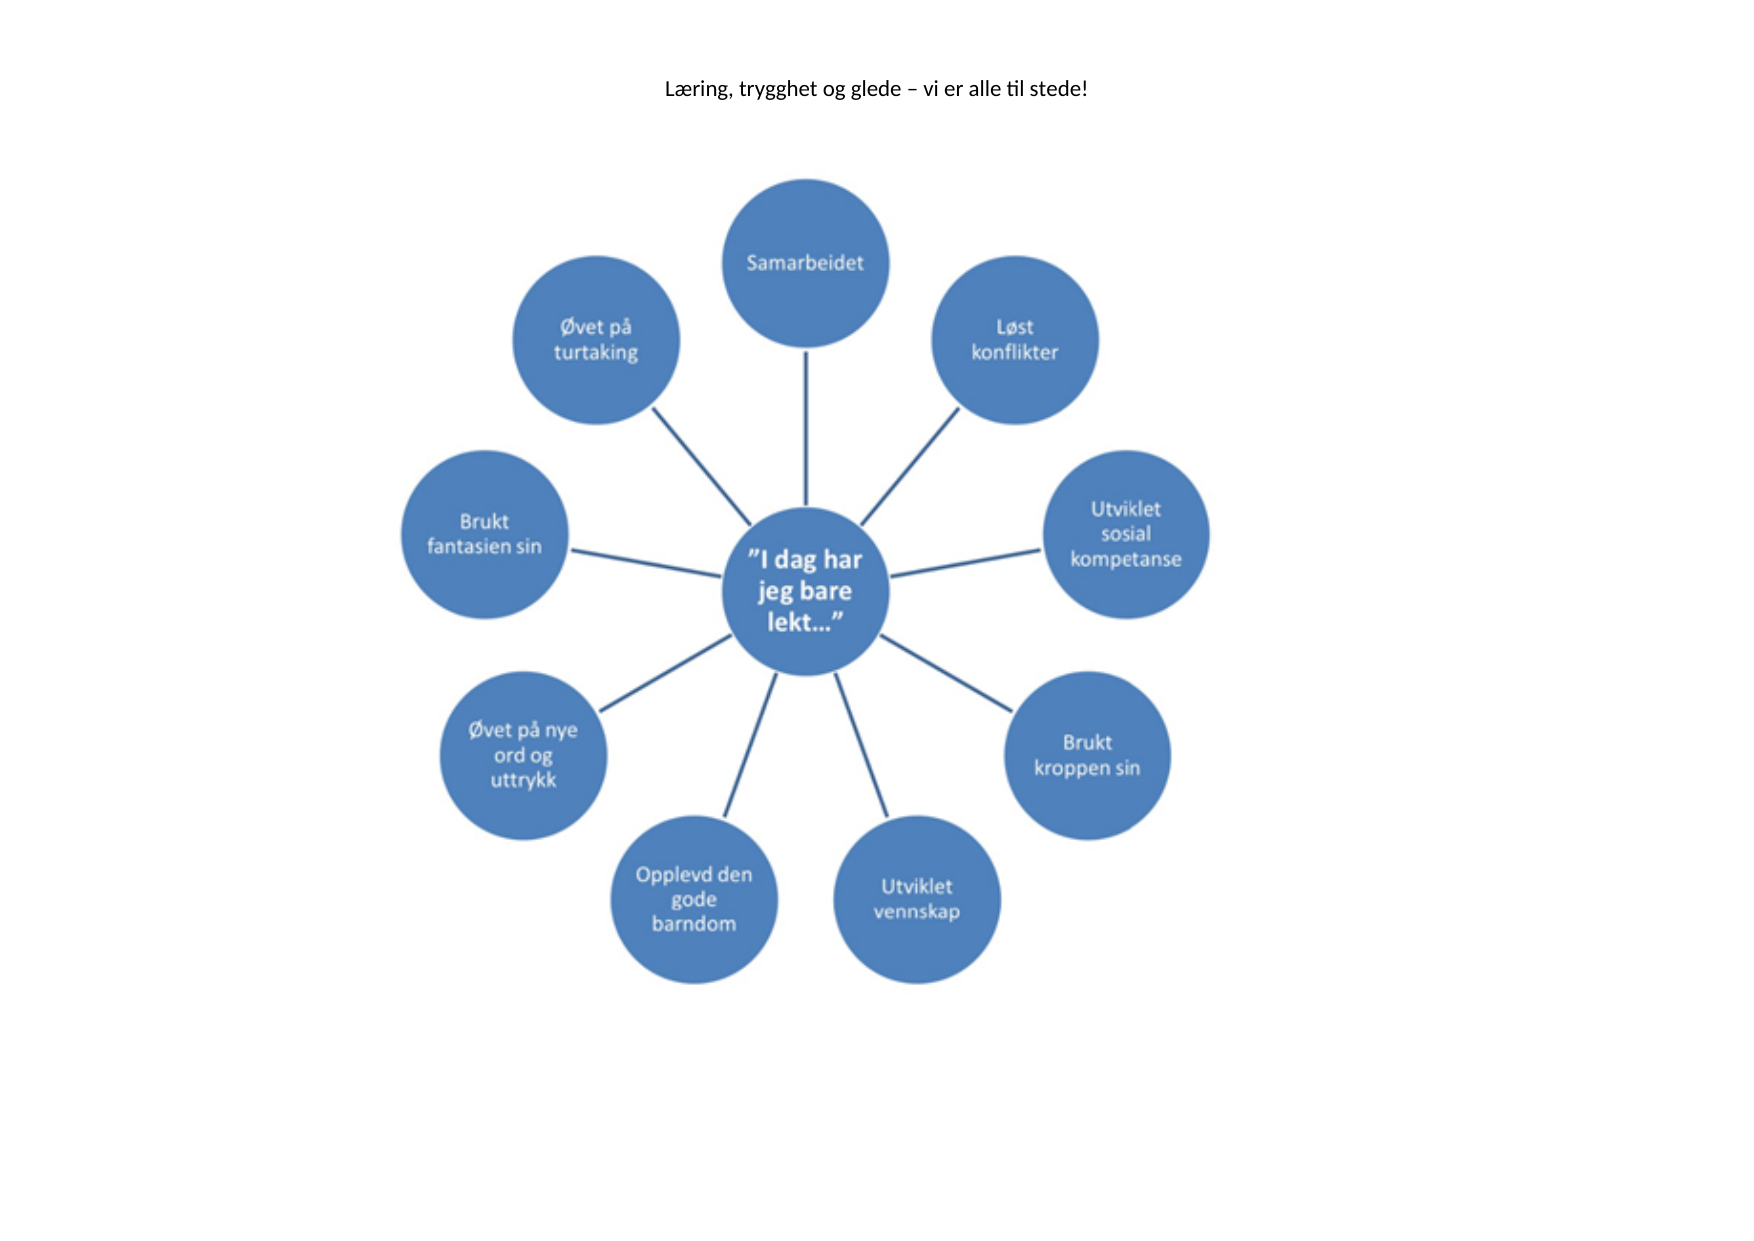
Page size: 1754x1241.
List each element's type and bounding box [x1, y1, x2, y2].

picture [368, 147, 1252, 1006]
